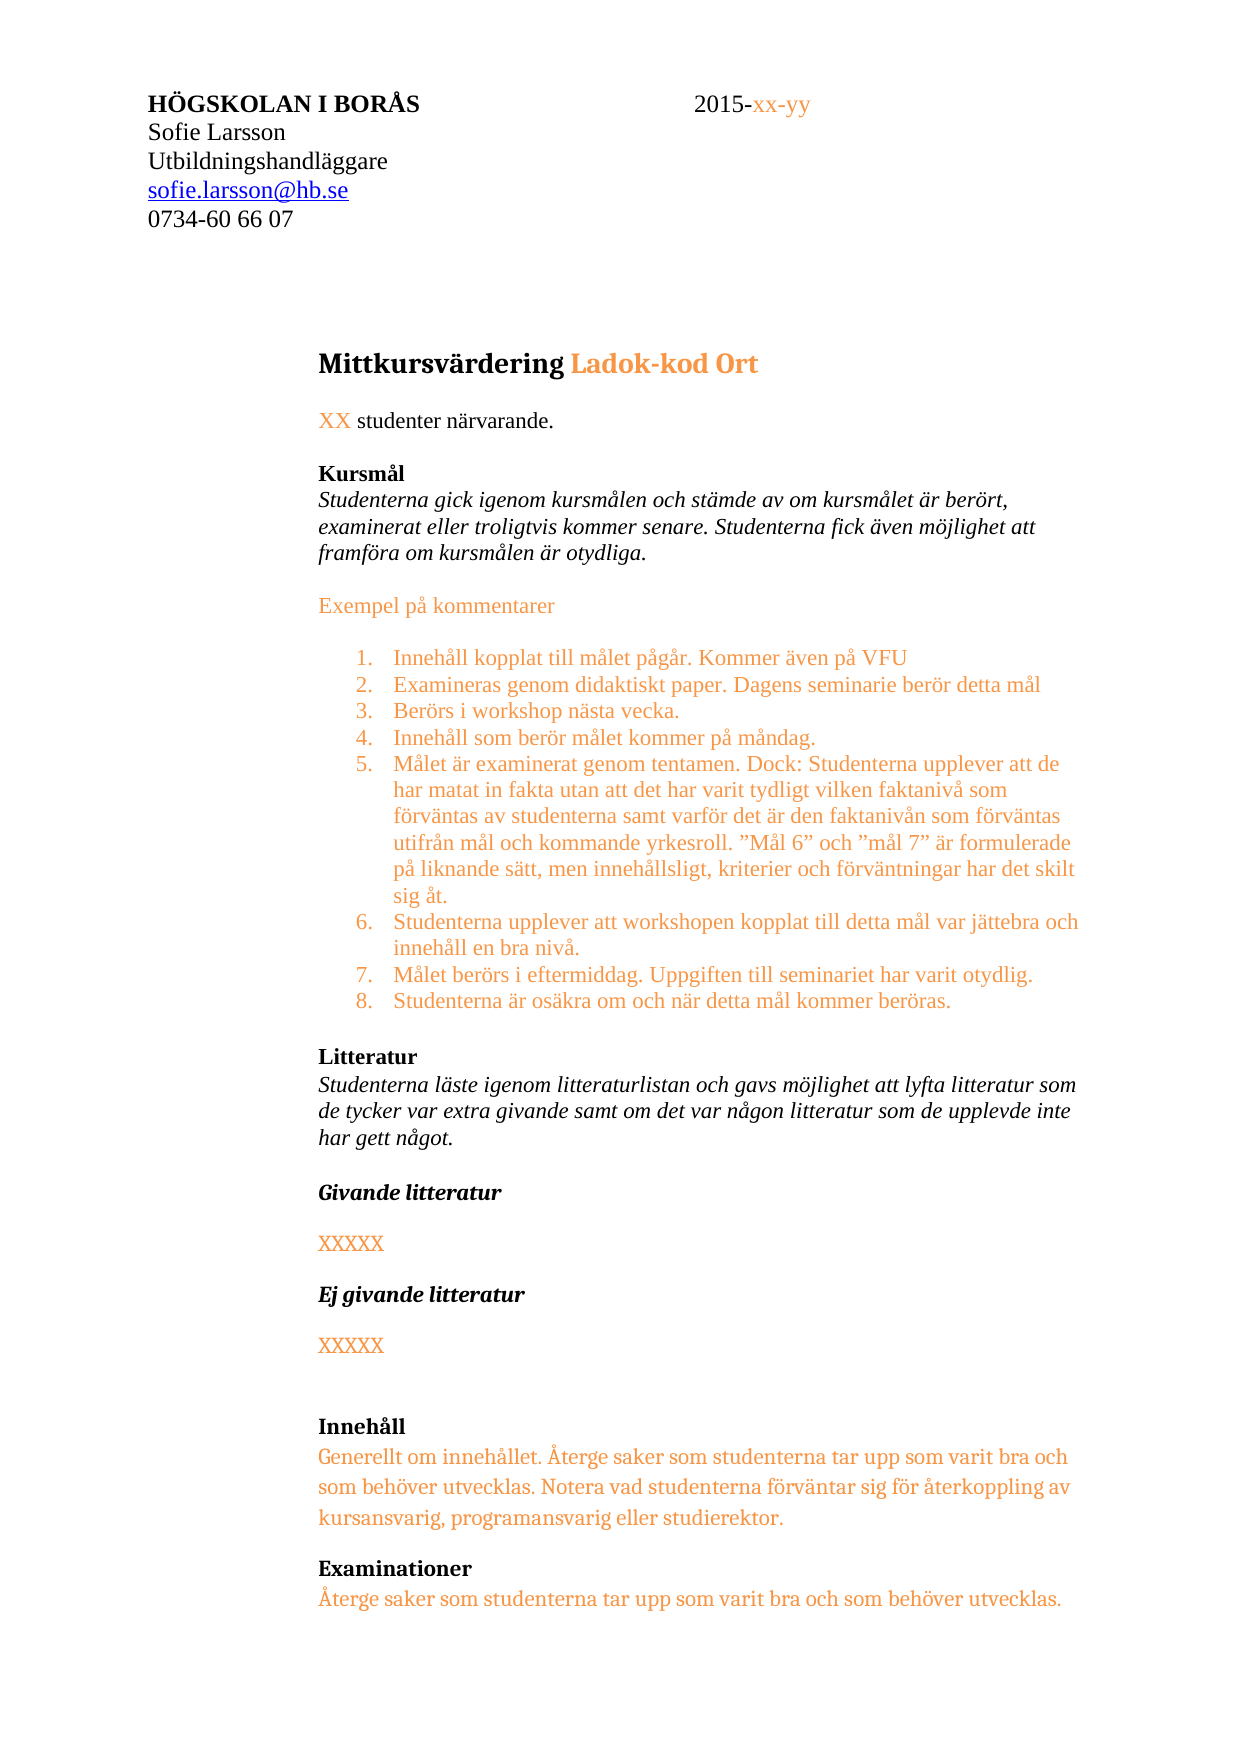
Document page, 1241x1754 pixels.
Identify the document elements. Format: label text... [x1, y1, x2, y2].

list Examineras genom didaktiskt paper. Dagens seminarie berör detta mål [356, 671, 1093, 697]
list Kursmål Studenterna gick igenom kursmålen och stämde av om kursmålet är berört, examinerat eller troligtvis kommer senare. Studenterna fick även möjlighet att framföra om kursmålen är otydliga. [318, 460, 1093, 565]
text Utbildningshandläggare [148, 146, 1093, 175]
text Litteratur [318, 1043, 1093, 1069]
text Studenterna läste igenom litteraturlistan och gavs möjlighet att lyfta litteratur som de tycker var extra givande samt om det var någon litteratur som de upplevde inte har gett något. [318, 1071, 1093, 1150]
text Sofie Larsson [148, 117, 1093, 146]
list Exempel på kommentarer [318, 592, 1093, 644]
list Innehåll kopplat till målet pågår. Kommer även på VFU [356, 644, 1093, 671]
list Målet berörs i eftermiddag. Uppgiften till seminariet har varit otydlig. [356, 961, 1093, 987]
text XXXXX [318, 1230, 1093, 1257]
list Målet är examinerat genom tentamen. Dock: Studenterna upplever att de har matat in fakta utan att det har varit tydligt vilken faktanivå som förväntas av studenterna samt varför det är den faktanivån som förväntas utifrån mål och kommande yrkesroll. ”Mål 6” och ”mål 7” är formulerade på liknande sätt, men innehållsligt, kriterier och förväntningar har det skilt sig åt. [356, 750, 1093, 908]
text 0734-60 66 07 [148, 204, 1093, 232]
list Studenterna är osäkra om och när detta mål kommer beröras. [356, 987, 1093, 1013]
text XXXXX [318, 1332, 1093, 1389]
list Berörs i workshop nästa vecka. [356, 697, 1093, 723]
list Mittkursvärdering Ladok-kod Ort XX studenter närvarande. [318, 347, 1093, 434]
list Studenterna upplever att workshopen kopplat till detta mål var jättebra och innehåll en bra nivå. [356, 908, 1093, 961]
text sofie.larsson@hb.se [148, 175, 1093, 204]
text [318, 1555, 1093, 1612]
subtitle HÖGSKOLAN I BORÅS 2015-xx-yy [148, 89, 1093, 117]
text Givande litteratur [318, 1179, 1093, 1206]
text Ej givande litteratur [318, 1281, 1093, 1308]
text Innehåll Generellt om innehållet. Återge saker som studenterna tar upp som varit bra och som behöver utvecklas. Notera vad studenterna förväntar sig för återkoppling av kursansvarig, programansvarig eller studierektor. [318, 1414, 1093, 1531]
list Innehåll som berör målet kommer på måndag. [356, 723, 1093, 750]
